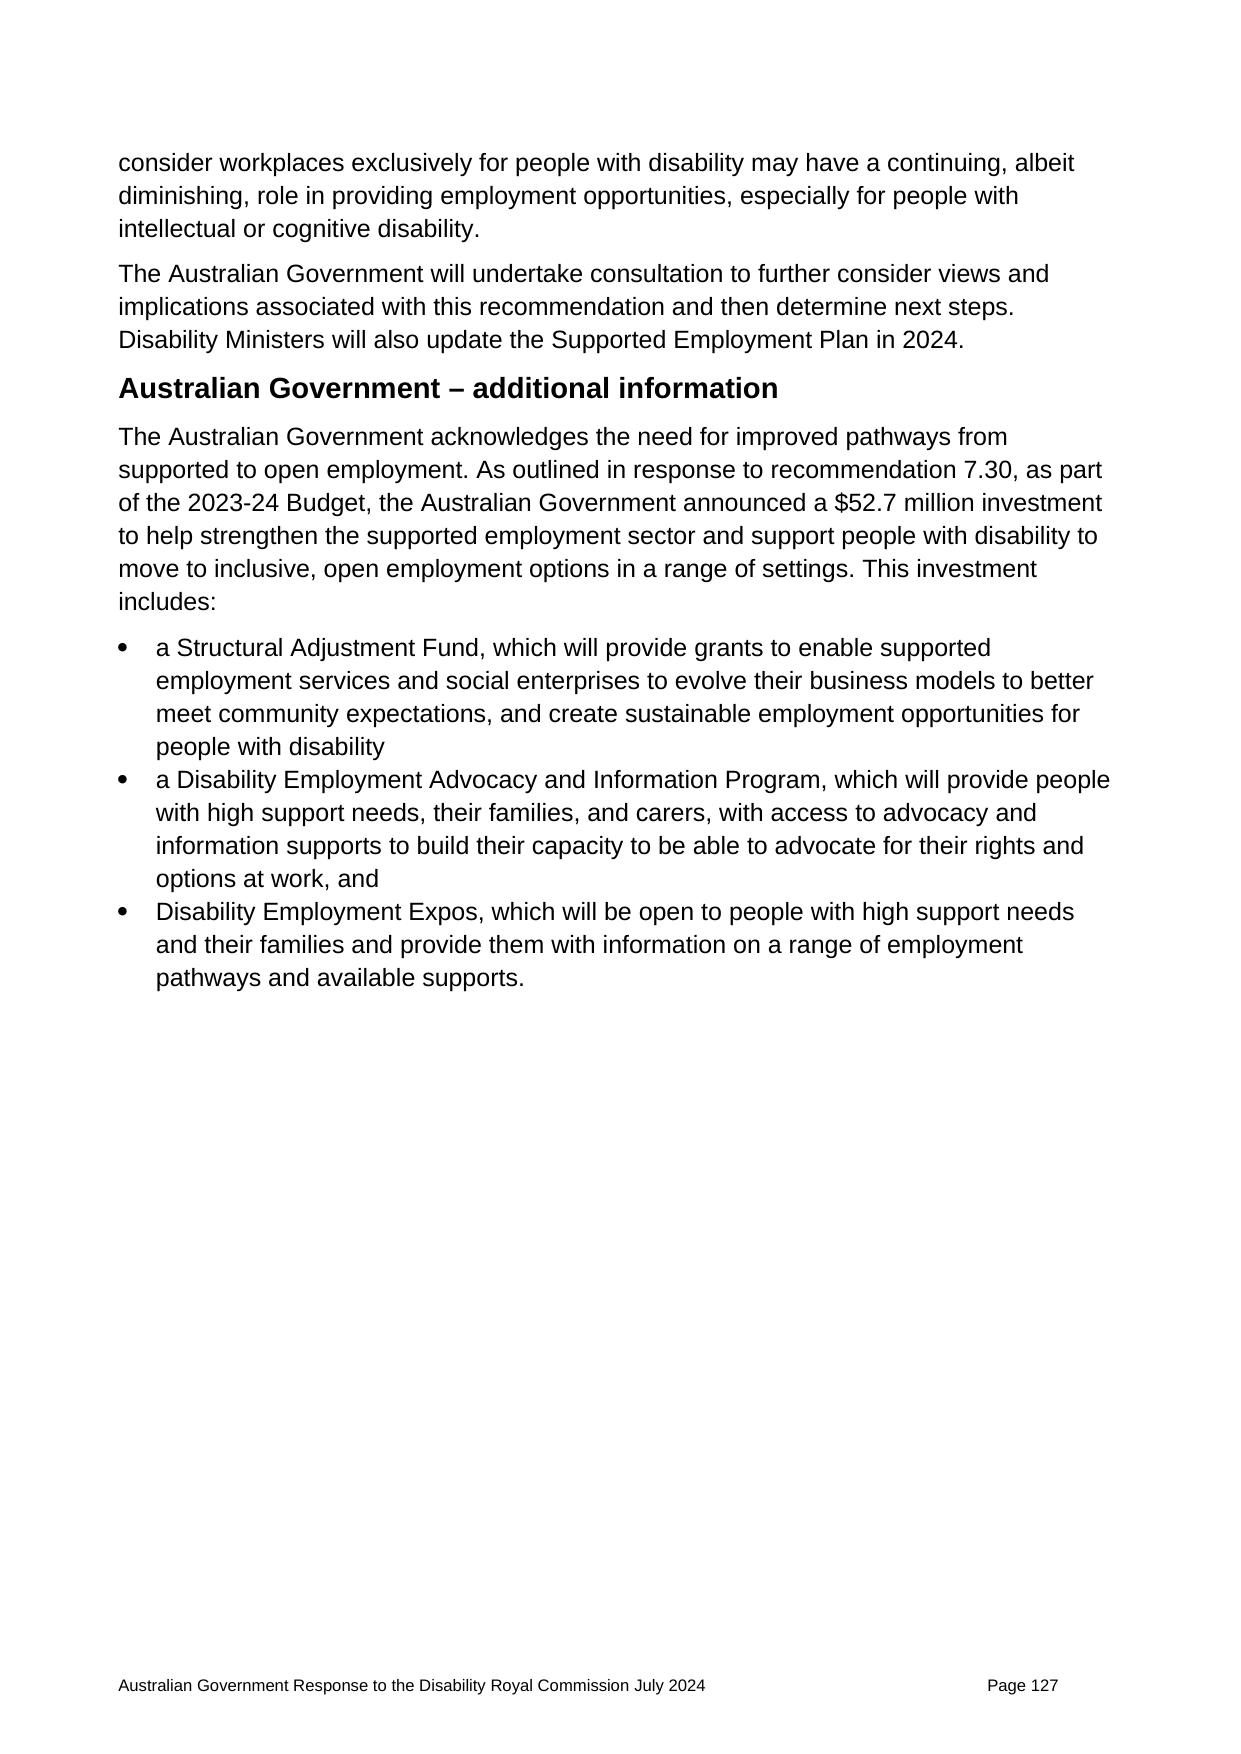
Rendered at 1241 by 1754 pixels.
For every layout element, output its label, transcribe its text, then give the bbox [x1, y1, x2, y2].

subtitle Australian Government – additional information [118, 371, 1122, 404]
text The Australian Government acknowledges the need for improved pathways from supported to open employment. As outlined in response to recommendation 7.30, as part of the 2023-24 Budget, the Australian Government announced a $52.7 million investment to help strengthen the supported employment sector and support people with disability to move to inclusive, open employment options in a range of settings. This investment includes: [118, 422, 1122, 616]
list Disability Employment Expos, which will be open to people with high support needs and their families and provide them with information on a range of employment pathways and available supports. [118, 897, 1122, 992]
list a Structural Adjustment Fund, which will provide grants to enable supported employment services and social enterprises to evolve their business models to better meet community expectations, and create sustainable employment opportunities for people with disability [118, 632, 1122, 760]
list a Disability Employment Advocacy and Information Program, which will provide people with high support needs, their families, and carers, with access to advocacy and information supports to build their capacity to be able to advocate for their rights and options at work, and [118, 765, 1122, 893]
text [118, 148, 1122, 242]
text The Australian Government will undertake consultation to further consider views and implications associated with this recommendation and then determine next steps. Disability Ministers will also update the Supported Employment Plan in 2024. [118, 259, 1122, 354]
